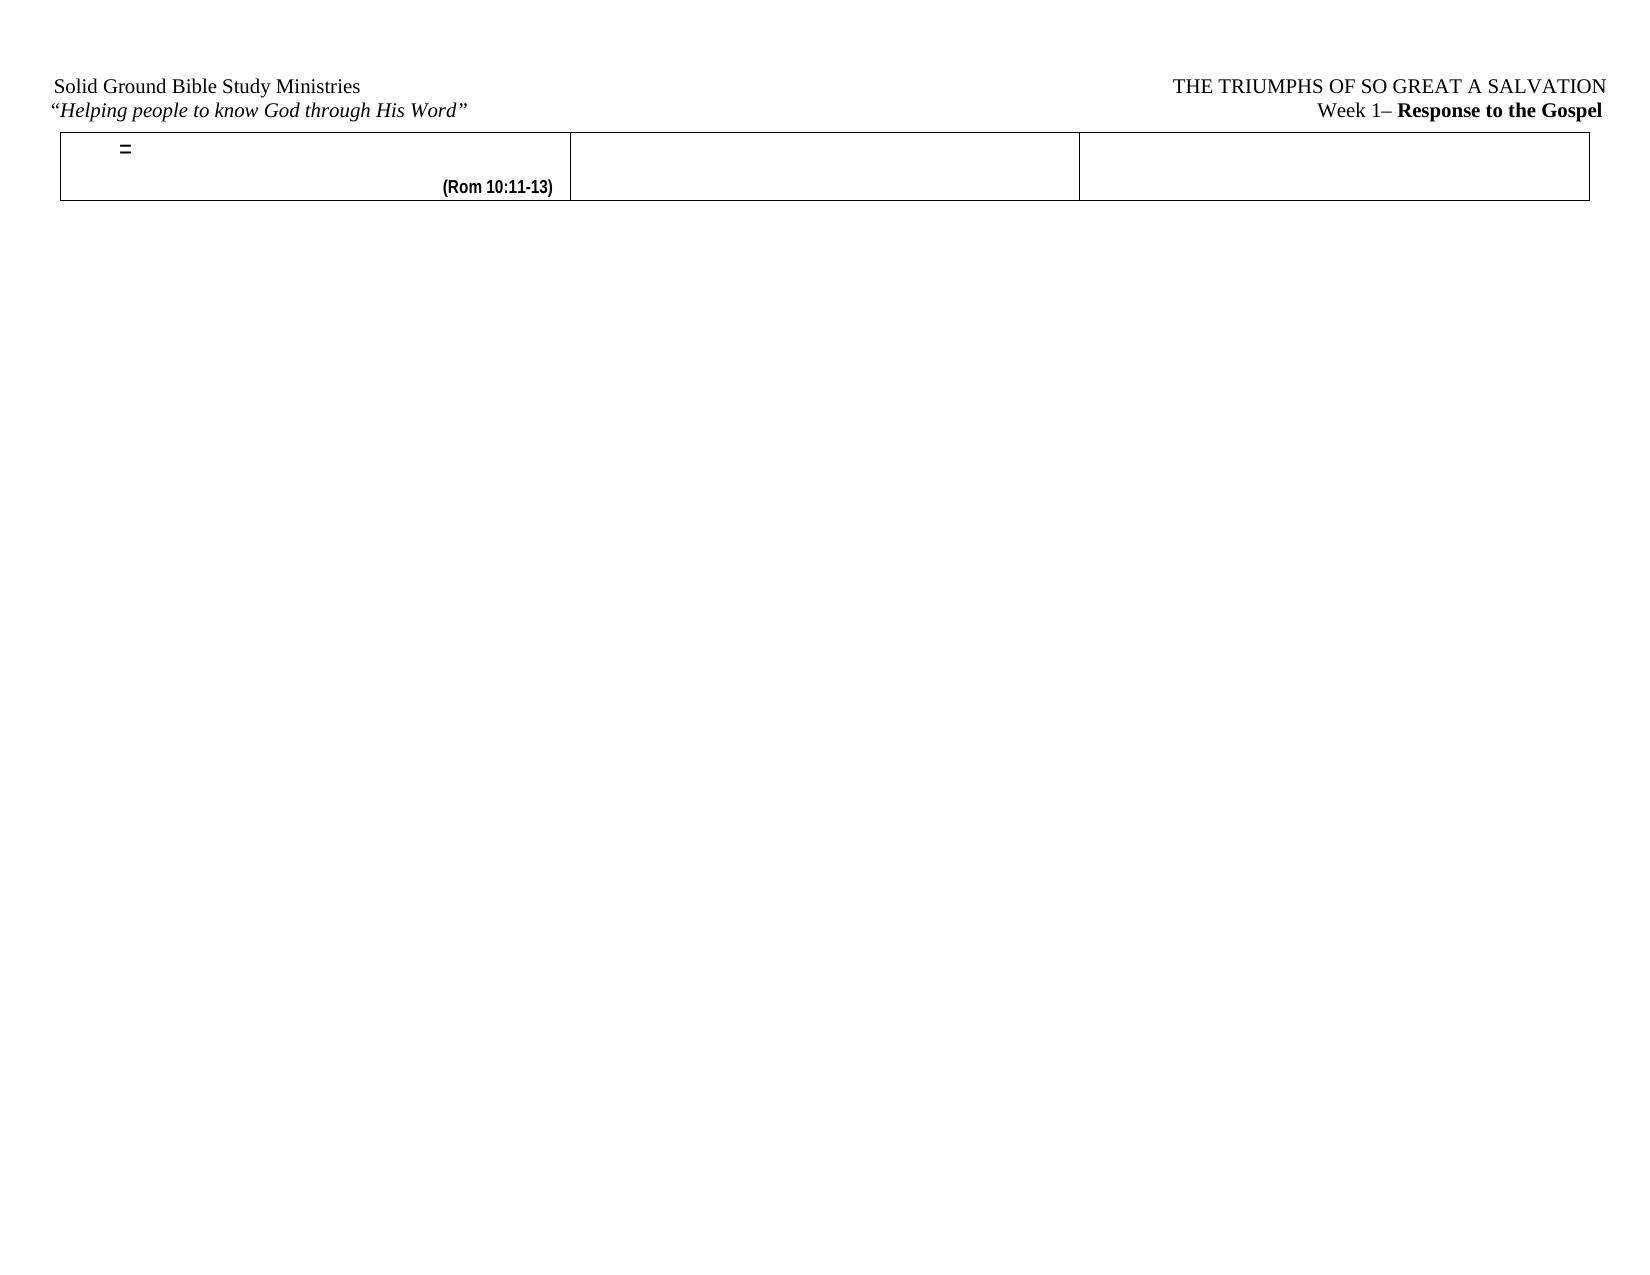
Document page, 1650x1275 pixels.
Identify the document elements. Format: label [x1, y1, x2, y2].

table_cell [61, 133, 570, 199]
table_cell [1080, 133, 1589, 199]
table_cell [571, 133, 1079, 199]
